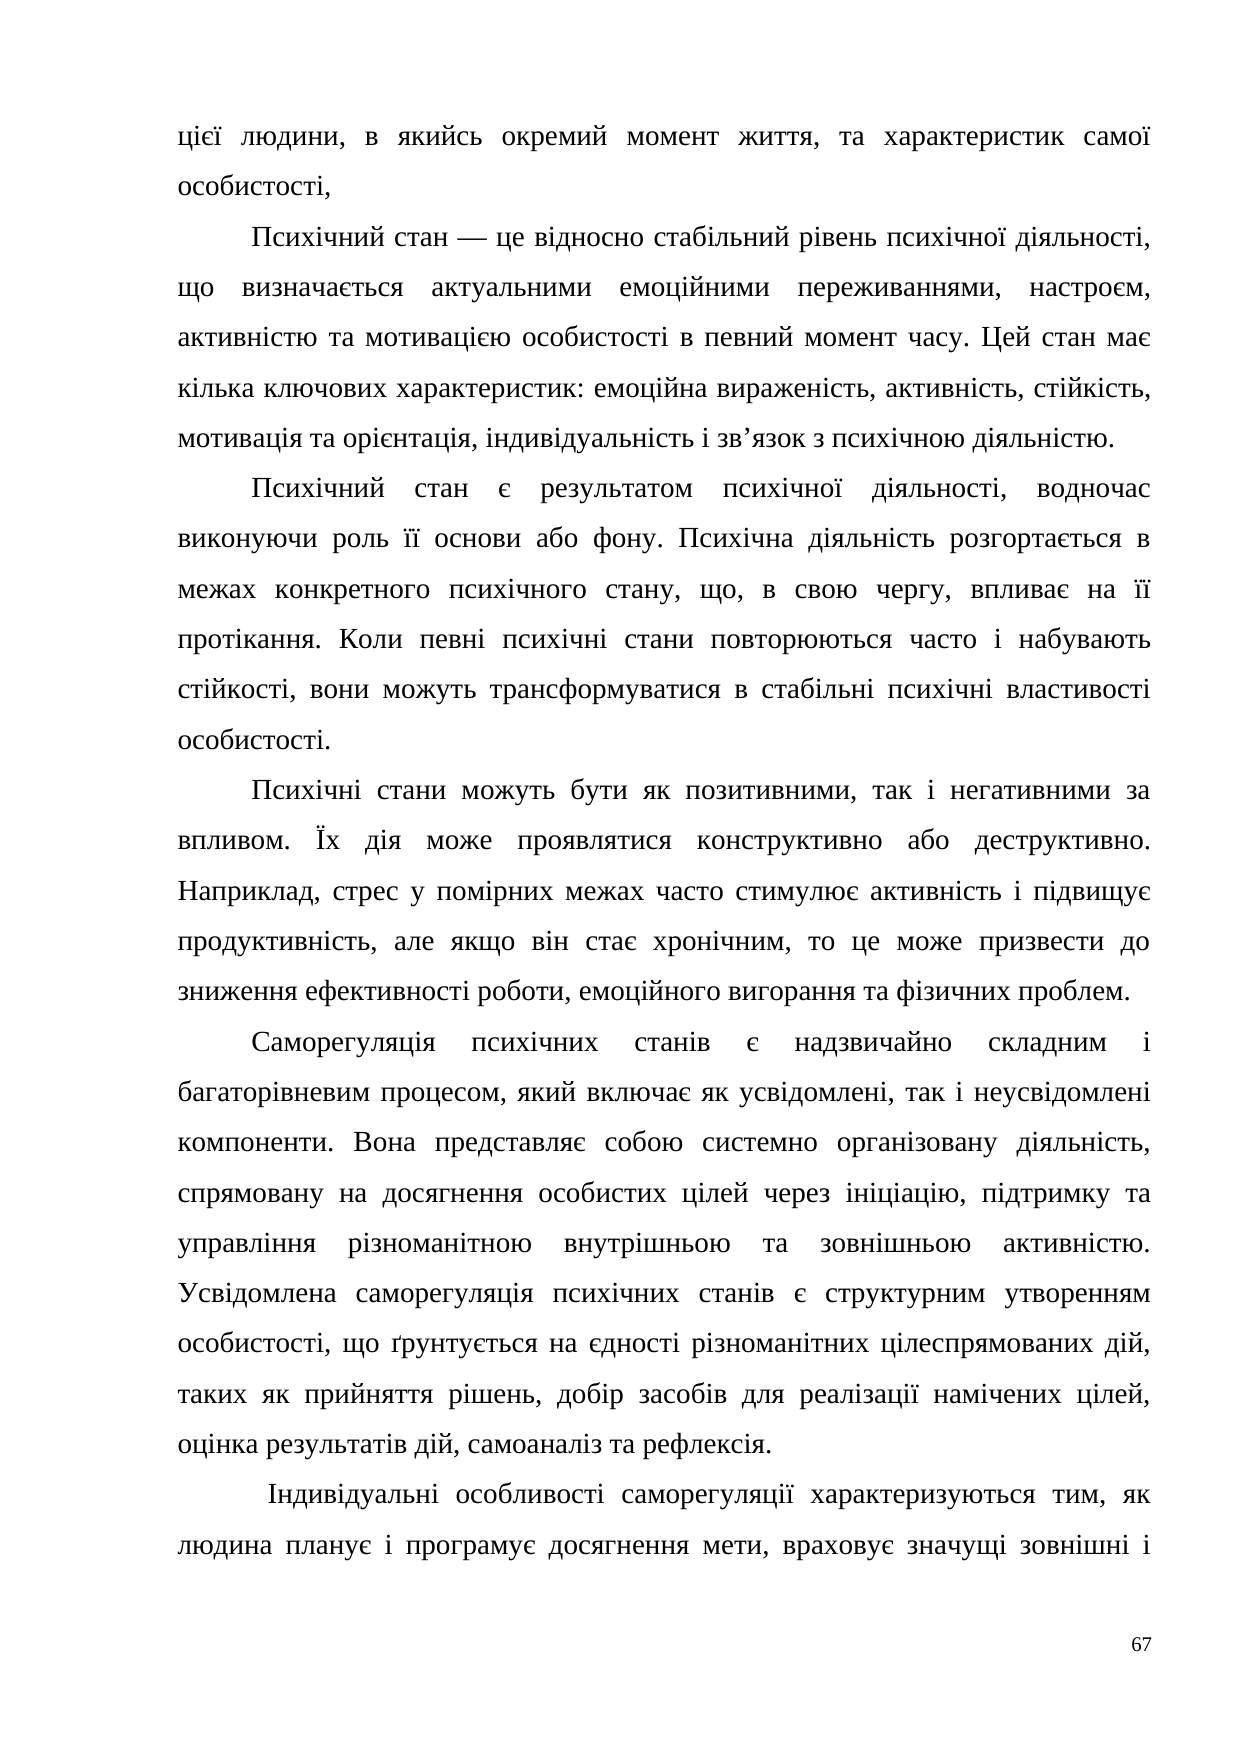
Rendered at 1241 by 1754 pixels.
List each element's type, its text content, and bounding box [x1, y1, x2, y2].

text Саморегуляція психічних станів є надзвичайно складним і багаторівневим процесом, який включає як усвідомлені, так і неусвідомлені компоненти. Вона представляє собою системно організовану діяльність, спрямовану на досягнення особистих цілей через ініціацію, підтримку та управління різноманітною внутрішньою та зовнішньою активністю. Усвідомлена саморегуляція психічних станів є структурним утворенням особистості, що ґрунтується на єдності різноманітних цілеспрямованих дій, таких як прийняття рішень, добір засобів для реалізації намічених цілей, оцінка результатів дій, самоаналіз та рефлексія. [177, 1024, 1152, 1460]
text Психічний стан є результатом психічної діяльності, водночас виконуючи роль її основи або фону. Психічна діяльність розгортається в межах конкретного психічного стану, що, в свою чергу, впливає на її протікання. Коли певні психічні стани повторюються часто і набувають стійкості, вони можуть трансформуватися в стабільні психічні властивості особистості. [177, 470, 1152, 755]
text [177, 118, 1152, 202]
text Психічний стан — це відносно стабільний рівень психічної діяльності, що визначається актуальними емоційними переживаннями, настроєм, активністю та мотивацією особистості в певний момент часу. Цей стан має кілька ключових характеристик: емоційна вираженість, активність, стійкість, мотивація та орієнтація, індивідуальність і зв’язок з психічною діяльністю. [177, 219, 1152, 453]
text Психічні стани можуть бути як позитивними, так і негативними за впливом. Їх дія може проявлятися конструктивно або деструктивно. Наприклад, стрес у помірних межах часто стимулює активність і підвищує продуктивність, але якщо він стає хронічним, то це може призвести до зниження ефективності роботи, емоційного вигорання та фізичних проблем. [177, 772, 1152, 1007]
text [177, 1477, 1152, 1560]
